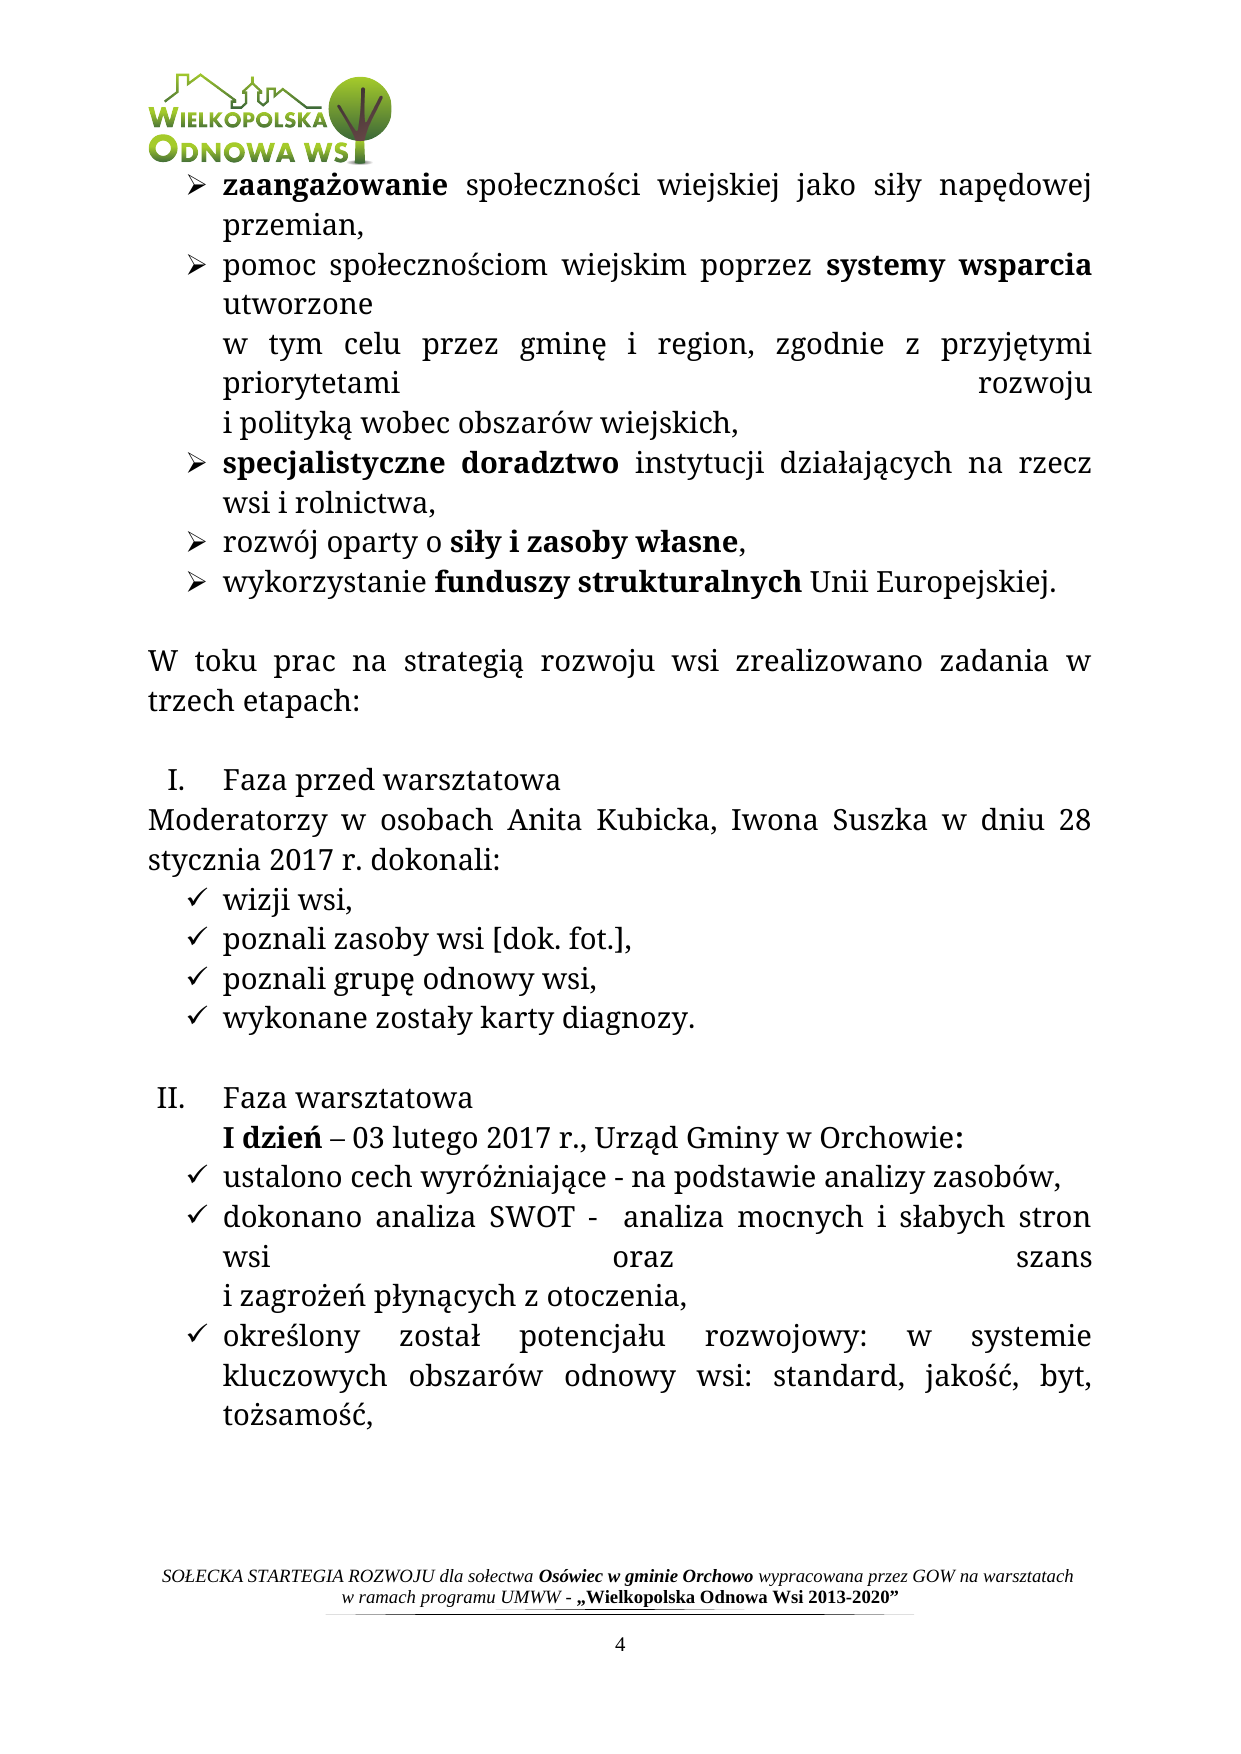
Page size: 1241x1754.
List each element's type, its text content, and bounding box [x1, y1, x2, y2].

picture [147, 73, 392, 165]
list wykonane zostały karty diagnozy. [185, 998, 1093, 1037]
text W toku prac na strategią rozwoju wsi zrealizowano zadania w trzech etapach: [148, 641, 1093, 720]
list pomoc społecznościom wiejskim poprzez systemy wsparcia utworzone w tym celu przez gminę i region, zgodnie z przyjętymi priorytetami rozwoju i polityką wobec obszarów wiejskich, [185, 244, 1093, 442]
list określony został potencjału rozwojowy: w systemie kluczowych obszarów odnowy wsi: standard, jakość, byt, tożsamość, [185, 1315, 1093, 1434]
list Faza warsztatowa [185, 1077, 1093, 1117]
list ustalono cech wyróżniające - na podstawie analizy zasobów, [185, 1157, 1093, 1196]
list wizji wsi, [185, 879, 1093, 918]
list zaangażowanie społeczności wiejskiej jako siły napędowej przemian, [185, 164, 1093, 244]
list wykorzystanie funduszy strukturalnych Unii Europejskiej. [185, 561, 1093, 601]
list rozwój oparty o siły i zasoby własne, [185, 522, 1093, 561]
text I dzień – 03 lutego 2017 r., Urząd Gminy w Orchowie: [223, 1117, 1093, 1157]
list dokonano analiza SWOT - analiza mocnych i słabych stron wsi oraz szans i zagrożeń płynących z otoczenia, [185, 1196, 1093, 1315]
text Moderatorzy w osobach Anita Kubicka, Iwona Suszka w dniu 28 stycznia 2017 r. dokonali: [148, 799, 1093, 879]
list Faza przed warsztatowa [185, 760, 1093, 799]
list poznali zasoby wsi [dok. fot.], [185, 918, 1093, 958]
list specjalistyczne doradztwo instytucji działających na rzecz wsi i rolnictwa, [185, 442, 1093, 522]
list poznali grupę odnowy wsi, [185, 958, 1093, 998]
